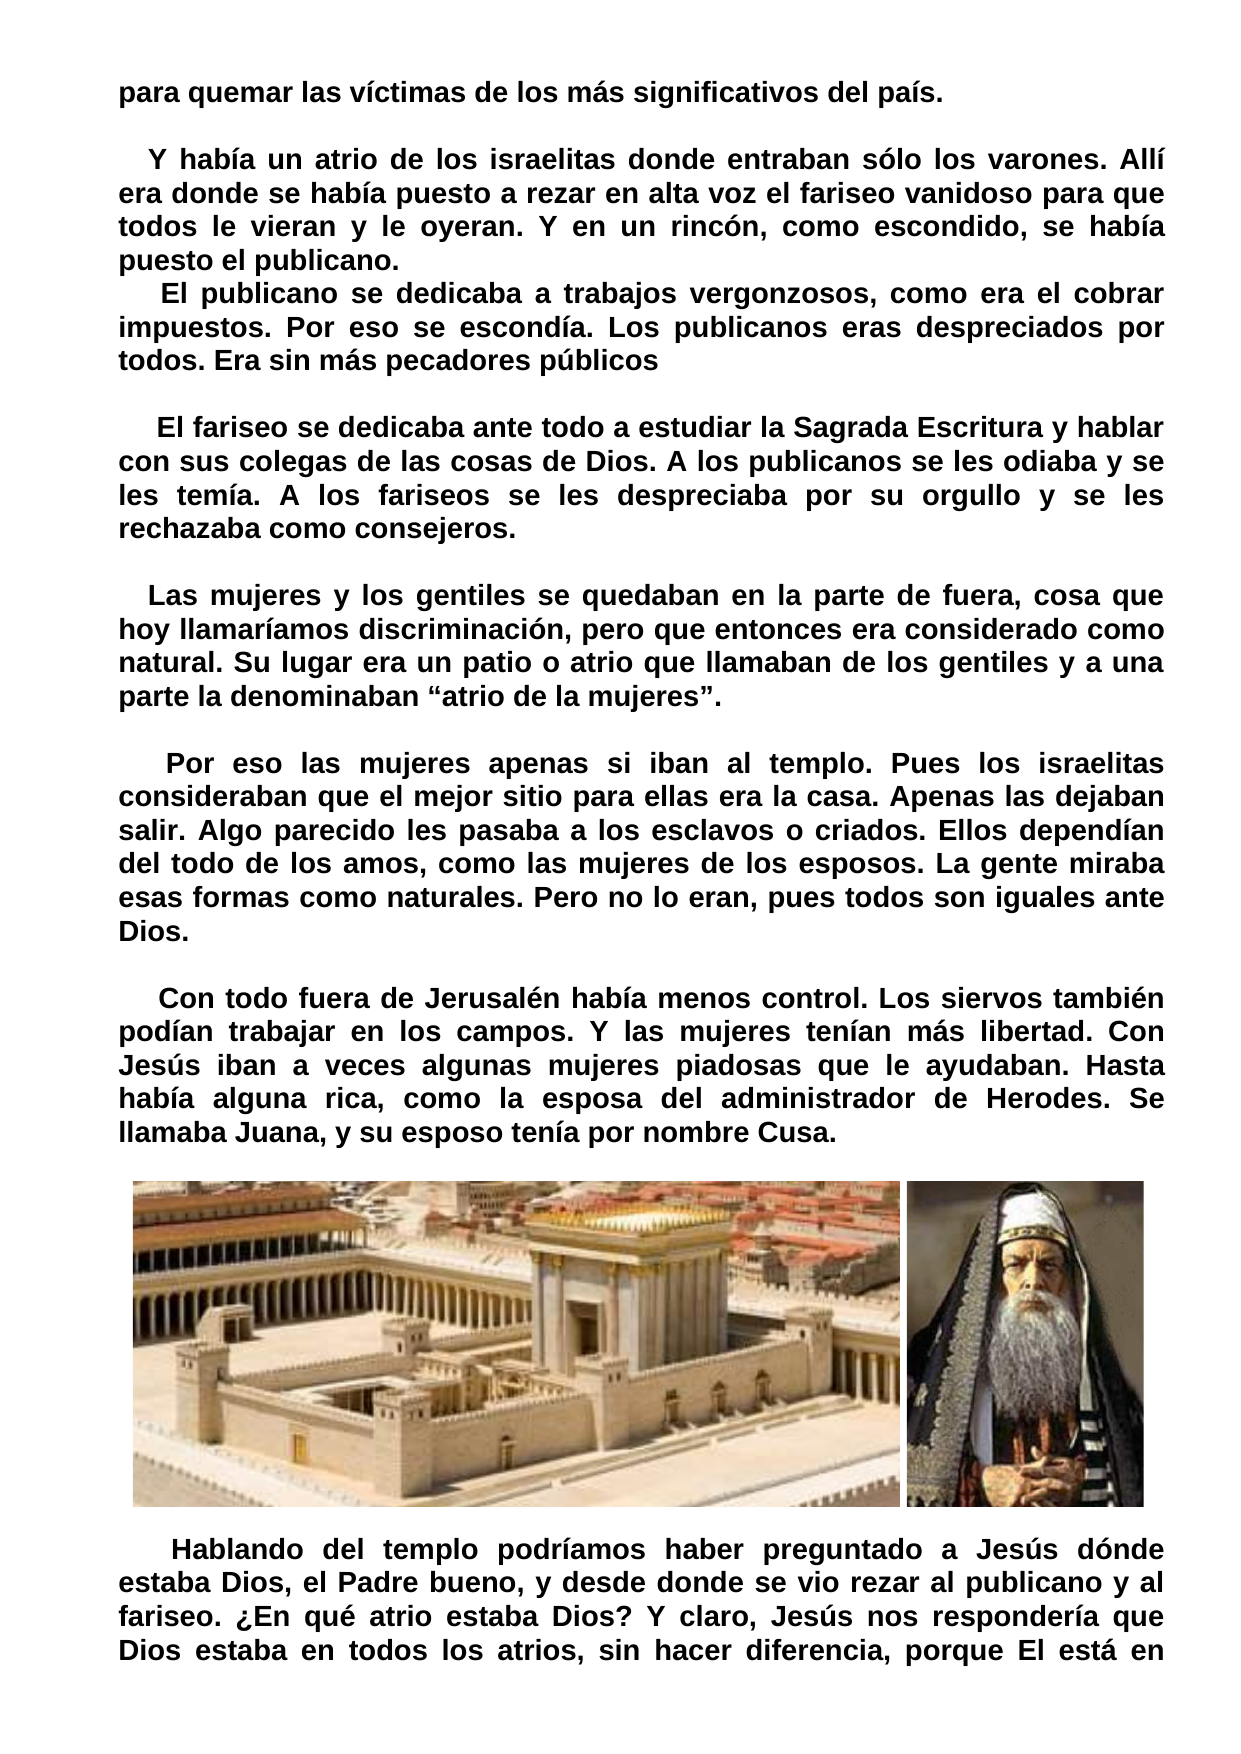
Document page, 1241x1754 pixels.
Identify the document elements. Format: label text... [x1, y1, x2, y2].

text El fariseo se dedicaba ante todo a estudiar la Sagrada Escritura y hablar con sus colegas de las cosas de Dios. A los publicanos se les odiaba y se les temía. A los fariseos se les despreciaba por su orgullo y se les rechazaba como consejeros. [118, 410, 1167, 544]
picture [132, 1181, 900, 1507]
text El publicano se dedicaba a trabajos vergonzosos, como era el cobrar impuestos. Por eso se escondía. Los publicanos eras despreciados por todos. Era sin más pecadores públicos [118, 276, 1167, 377]
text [118, 75, 1167, 108]
text Con todo fuera de Jerusalén había menos control. Los siervos también podían trabajar en los campos. Y las mujeres tenían más libertad. Con Jesús iban a veces algunas mujeres piadosas que le ayudaban. Hasta había alguna rica, como la esposa del administrador de Herodes. Se llamaba Juana, y su esposo tenía por nombre Cusa. [118, 981, 1167, 1148]
text Las mujeres y los gentiles se quedaban en la parte de fuera, cosa que hoy llamaríamos discriminación, pero que entonces era considerado como natural. Su lugar era un patio o atrio que llamaban de los gentiles y a una parte la denominaban “atrio de la mujeres”. [118, 578, 1167, 712]
text Y había un atrio de los israelitas donde entraban sólo los varones. Allí era donde se había puesto a rezar en alta voz el fariseo vanidoso para que todos le vieran y le oyeran. Y en un rincón, como escondido, se había puesto el publicano. [118, 142, 1167, 276]
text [118, 1532, 1167, 1666]
picture [906, 1181, 1144, 1507]
text Por eso las mujeres apenas si iban al templo. Pues los israelitas consideraban que el mejor sitio para ellas era la casa. Apenas las dejaban salir. Algo parecido les pasaba a los esclavos o criados. Ellos dependían del todo de los amos, como las mujeres de los esposos. La gente miraba esas formas como naturales. Pero no lo eran, pues todos son iguales ante Dios. [118, 746, 1167, 947]
